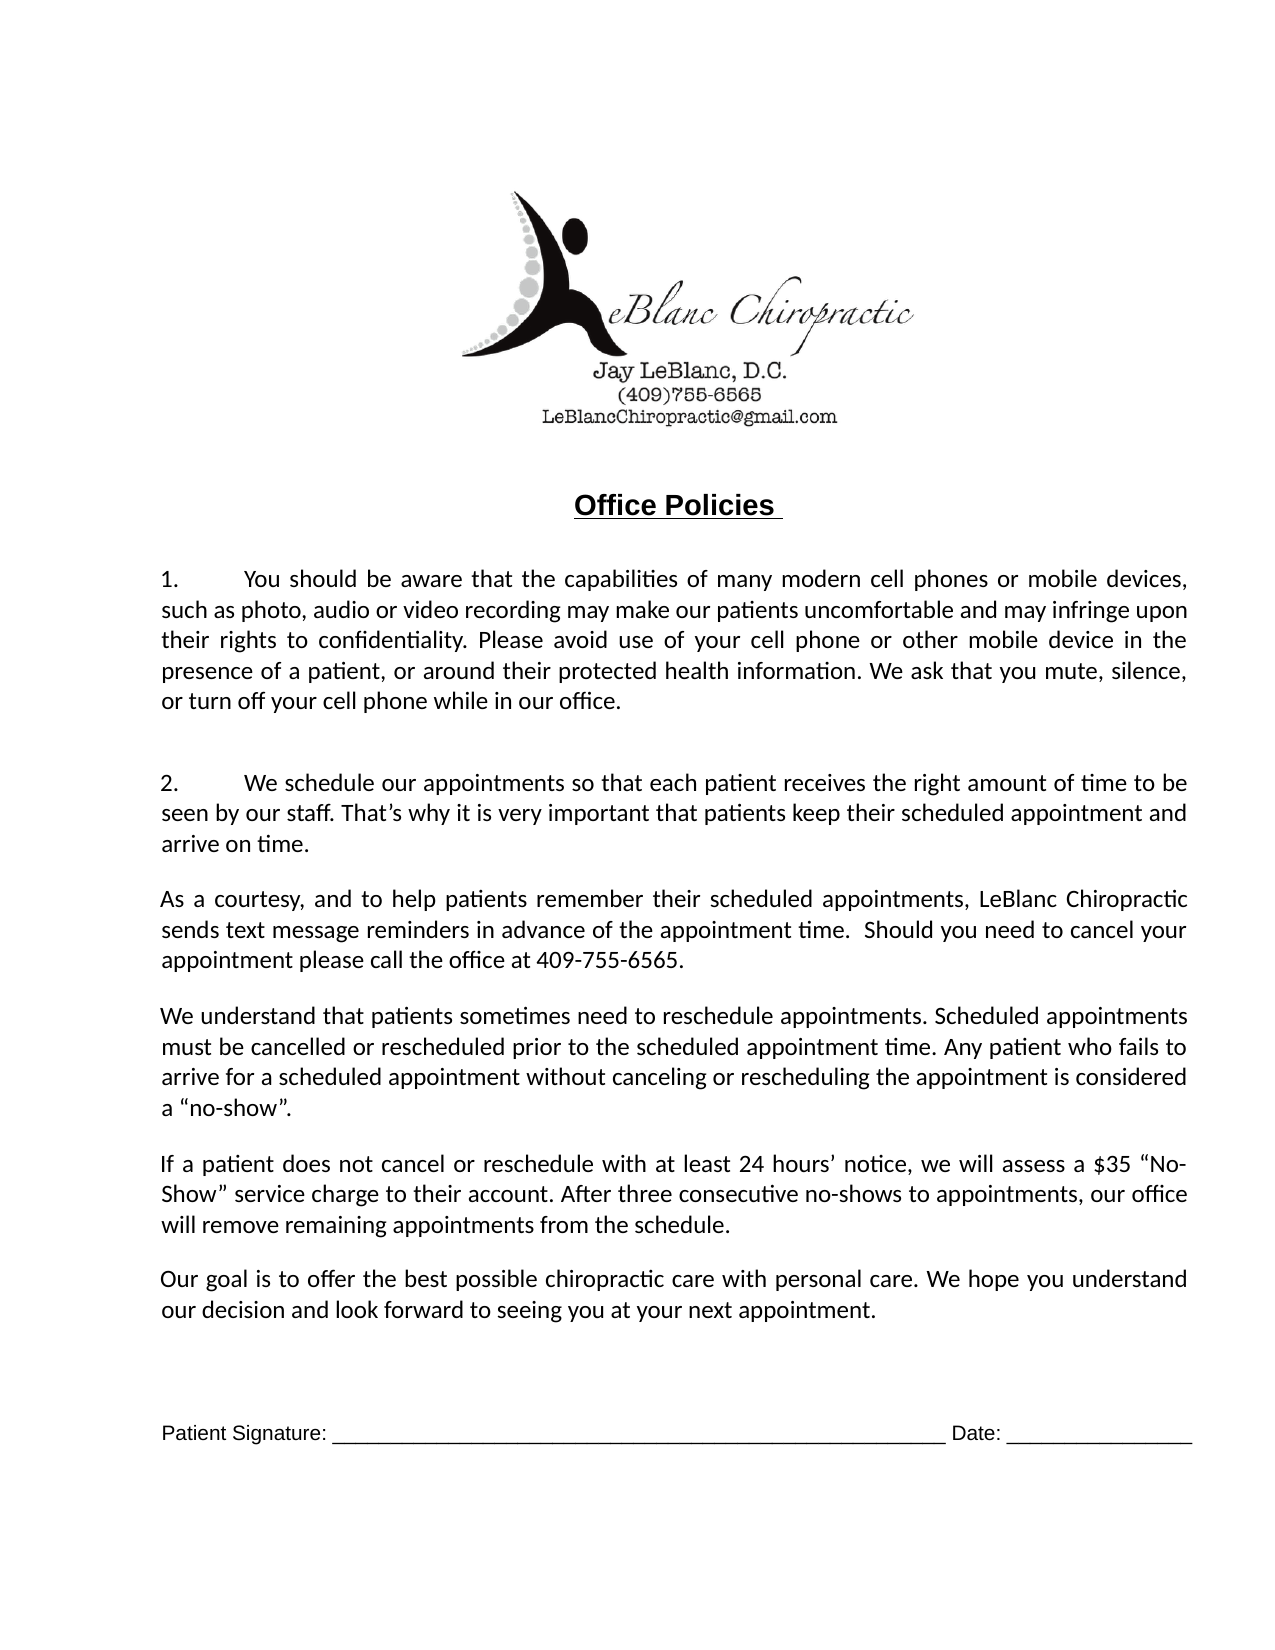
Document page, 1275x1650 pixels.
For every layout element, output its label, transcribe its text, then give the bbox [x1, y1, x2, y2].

subtitle Office Policies [131, 488, 1217, 522]
text Our goal is to offer the best possible chiropractic care with personal care. We hope you understand our decision and look forward to seeing you at your next appointment. [160, 1263, 1189, 1324]
text If a patient does not cancel or reschedule with at least 24 hours’ notice, we will assess a $35 “No-Show” service charge to their account. After three consecutive no-shows to appointments, our office will remove remaining appointments from the schedule. [160, 1148, 1189, 1239]
text Patient Signature: _____________________________________________________ Date: ________________ [161, 1421, 1217, 1445]
text We understand that patients sometimes need to reschedule appointments. Scheduled appointments must be cancelled or rescheduled prior to the scheduled appointment time. Any patient who fails to arrive for a scheduled appointment without canceling or rescheduling the appointment is considered a “no-show”. [160, 1000, 1189, 1122]
list We schedule our appointments so that each patient receives the right amount of time to be seen by our staff. That’s why it is very important that patients keep their scheduled appointment and arrive on time. [160, 767, 1189, 858]
picture [454, 186, 925, 435]
list You should be aware that the capabilities of many modern cell phones or mobile devices, such as photo, audio or video recording may make our patients uncomfortable and may infringe upon their rights to confidentiality. Please avoid use of your cell phone or other mobile device in the presence of a patient, or around their protected health information. We ask that you mute, silence, or turn off your cell phone while in our office. [160, 563, 1189, 716]
text As a courtesy, and to help patients remember their scheduled appointments, LeBlanc Chiropractic sends text message reminders in advance of the appointment time. Should you need to cancel your appointment please call the office at 409-755-6565. [160, 883, 1189, 975]
